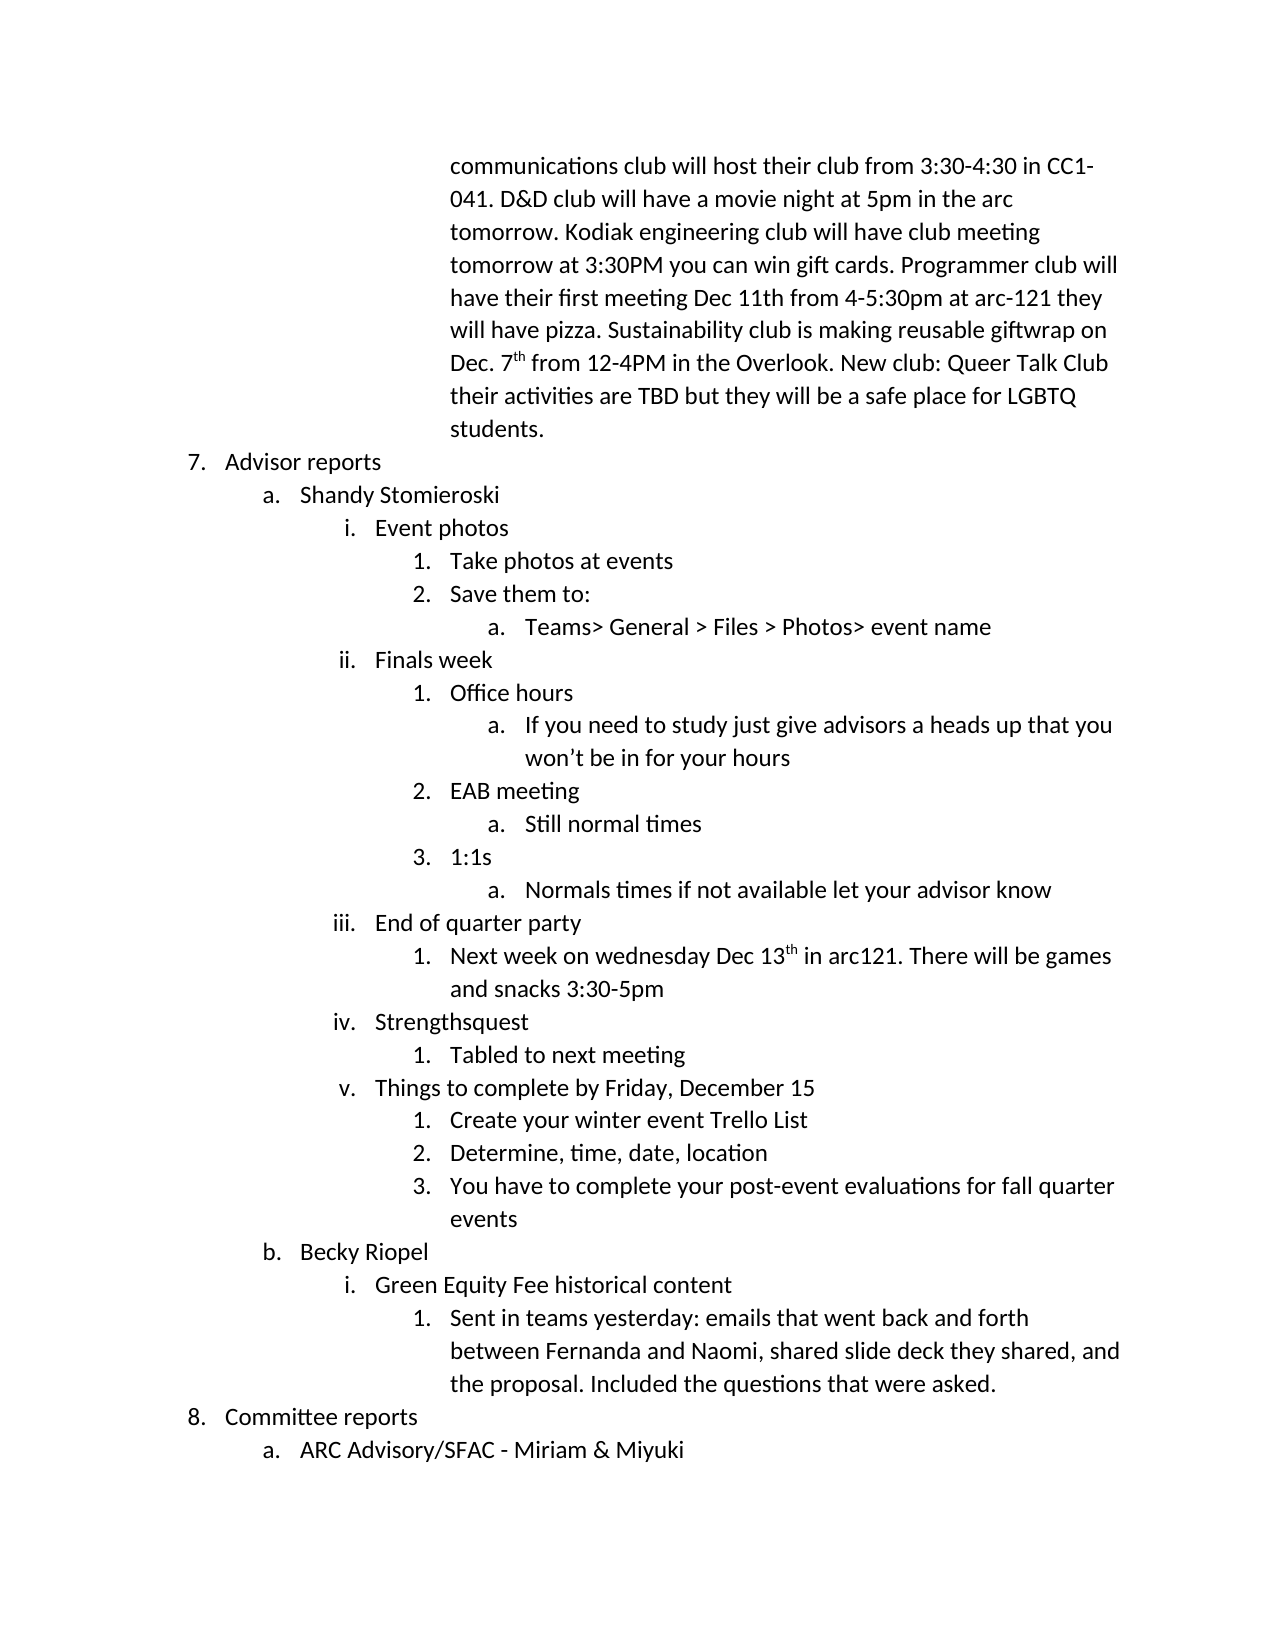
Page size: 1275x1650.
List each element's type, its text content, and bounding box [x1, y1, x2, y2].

list Still normal times [487, 808, 1125, 839]
list Office hours [412, 677, 1125, 707]
list Sent in teams yesterday: emails that went back and forth between Fernanda and Naomi, shared slide deck they shared, and the proposal. Included the questions that were asked. [412, 1302, 1125, 1398]
list You have to complete your post-event evaluations for fall quarter events [412, 1170, 1125, 1234]
list Next week on wednesday Dec 13th in arc121. There will be games and snacks 3:30-5pm [412, 940, 1125, 1003]
list Take photos at events [412, 545, 1125, 576]
list Save them to: [412, 578, 1125, 608]
list Tabled to next meeting [412, 1039, 1125, 1069]
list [412, 150, 1125, 444]
list End of quarter party [356, 907, 1125, 938]
list Committee reports [187, 1401, 1125, 1431]
list Strengthsquest [356, 1006, 1125, 1036]
list Event photos [356, 512, 1125, 543]
list Becky Riopel [262, 1236, 1125, 1267]
list If you need to study just give advisors a heads up that you won’t be in for your hours [487, 709, 1125, 773]
list Advisor reports [187, 446, 1125, 477]
list Teams> General > Files > Photos> event name [487, 611, 1125, 641]
list Determine, time, date, location [412, 1137, 1125, 1168]
list EAB meeting [412, 775, 1125, 806]
list Shandy Stomieroski [262, 479, 1125, 510]
list Things to complete by Friday, December 15 [356, 1072, 1125, 1102]
list Green Equity Fee historical content [356, 1269, 1125, 1300]
list 1:1s [412, 841, 1125, 872]
list Normals times if not available let your advisor know [487, 874, 1125, 905]
list ARC Advisory/SFAC - Miriam & Miyuki [262, 1434, 1125, 1464]
list Finals week [356, 644, 1125, 674]
list Create your winter event Trello List [412, 1104, 1125, 1135]
